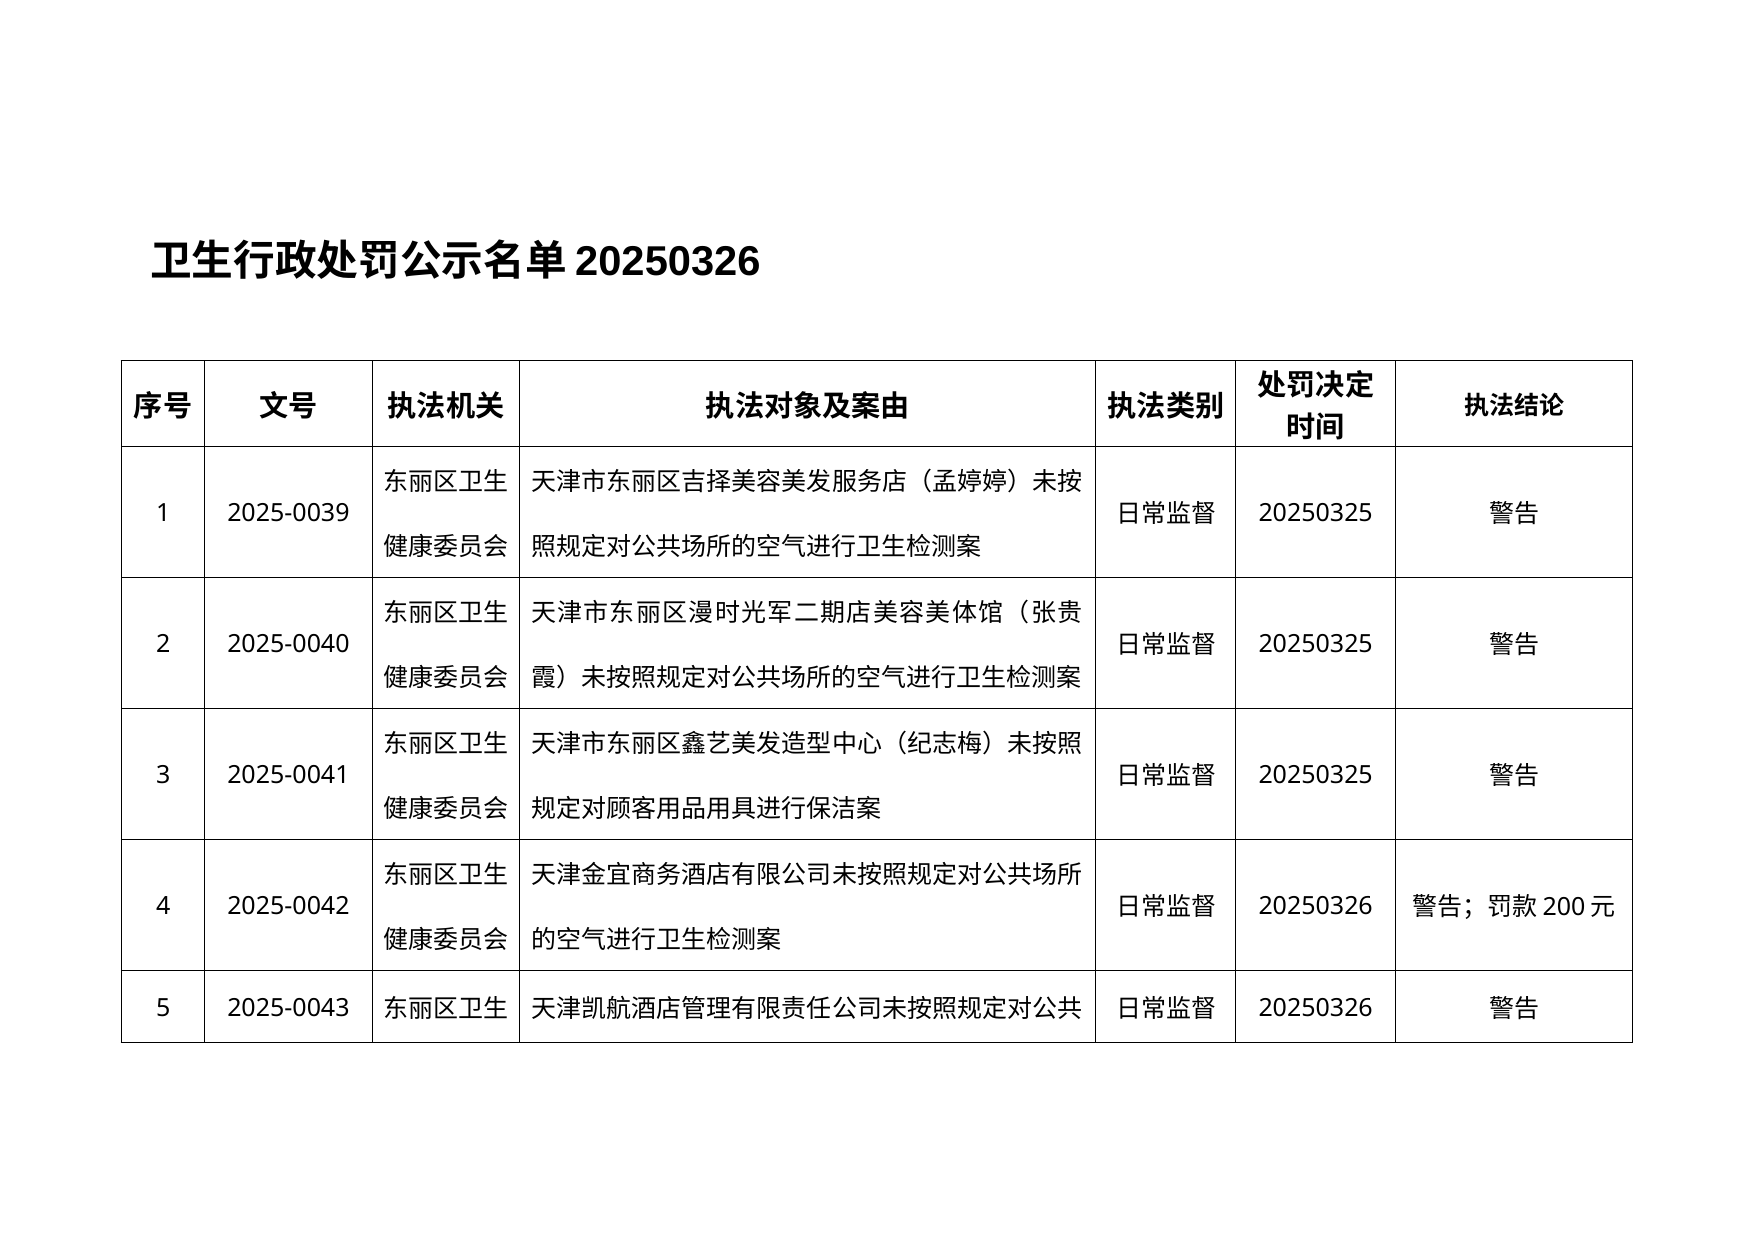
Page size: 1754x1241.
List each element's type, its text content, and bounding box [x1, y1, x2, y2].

table_header 处罚决定时间 [1236, 361, 1395, 446]
table_cell 日常监督 [1096, 971, 1235, 1042]
subtitle 卫生行政处罚公示名单20250326 [150, 225, 1604, 290]
table_cell 东丽区卫生健康委员会 [373, 709, 519, 839]
table_header 文号 [205, 361, 372, 446]
table_cell 天津市东丽区吉择美容美发服务店（孟婷婷）未按照规定对公共场所的空气进行卫生检测案 [520, 447, 1095, 577]
table_cell 2025-0042 [205, 840, 372, 970]
table_cell 东丽区卫生健康委员会 [373, 840, 519, 970]
table_header 序号 [122, 361, 204, 446]
table_cell 20250325 [1236, 709, 1395, 839]
table_cell 警告 [1396, 578, 1632, 708]
table_cell 警告 [1396, 971, 1632, 1042]
table_cell 日常监督 [1096, 840, 1235, 970]
table_header 执法类别 [1096, 361, 1235, 446]
table_cell 20250325 [1236, 578, 1395, 708]
table_cell 2025-0043 [205, 971, 372, 1042]
table_header 执法机关 [373, 361, 519, 446]
table_cell 2 [122, 578, 204, 708]
table_cell 天津市东丽区漫时光军二期店美容美体馆（张贵霞）未按照规定对公共场所的空气进行卫生检测案 [520, 578, 1095, 708]
table_cell 4 [122, 840, 204, 970]
table_header 执法结论 [1396, 361, 1632, 446]
table_cell 日常监督 [1096, 709, 1235, 839]
table_cell 东丽区卫生健康委员会 [373, 447, 519, 577]
table_cell 东丽区卫生健康委员会 [373, 971, 519, 1042]
table_cell 2025-0040 [205, 578, 372, 708]
table_cell 3 [122, 709, 204, 839]
table_cell 20250326 [1236, 840, 1395, 970]
table_cell 日常监督 [1096, 578, 1235, 708]
table_cell 2025-0041 [205, 709, 372, 839]
table_cell 5 [122, 971, 204, 1042]
table_cell 20250326 [1236, 971, 1395, 1042]
table_cell 1 [122, 447, 204, 577]
table_cell 警告 [1396, 447, 1632, 577]
table_cell 警告 [1396, 709, 1632, 839]
table_cell 天津金宜商务酒店有限公司未按照规定对公共场所的空气进行卫生检测案 [520, 840, 1095, 970]
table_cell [520, 971, 1095, 1042]
table_cell 20250325 [1236, 447, 1395, 577]
table_cell 日常监督 [1096, 447, 1235, 577]
table_cell 东丽区卫生健康委员会 [373, 578, 519, 708]
table_cell 天津市东丽区鑫艺美发造型中心（纪志梅）未按照规定对顾客用品用具进行保洁案 [520, 709, 1095, 839]
table_cell 警告；罚款200元 [1396, 840, 1632, 970]
table_cell 2025-0039 [205, 447, 372, 577]
table_header 执法对象及案由 [520, 361, 1095, 446]
